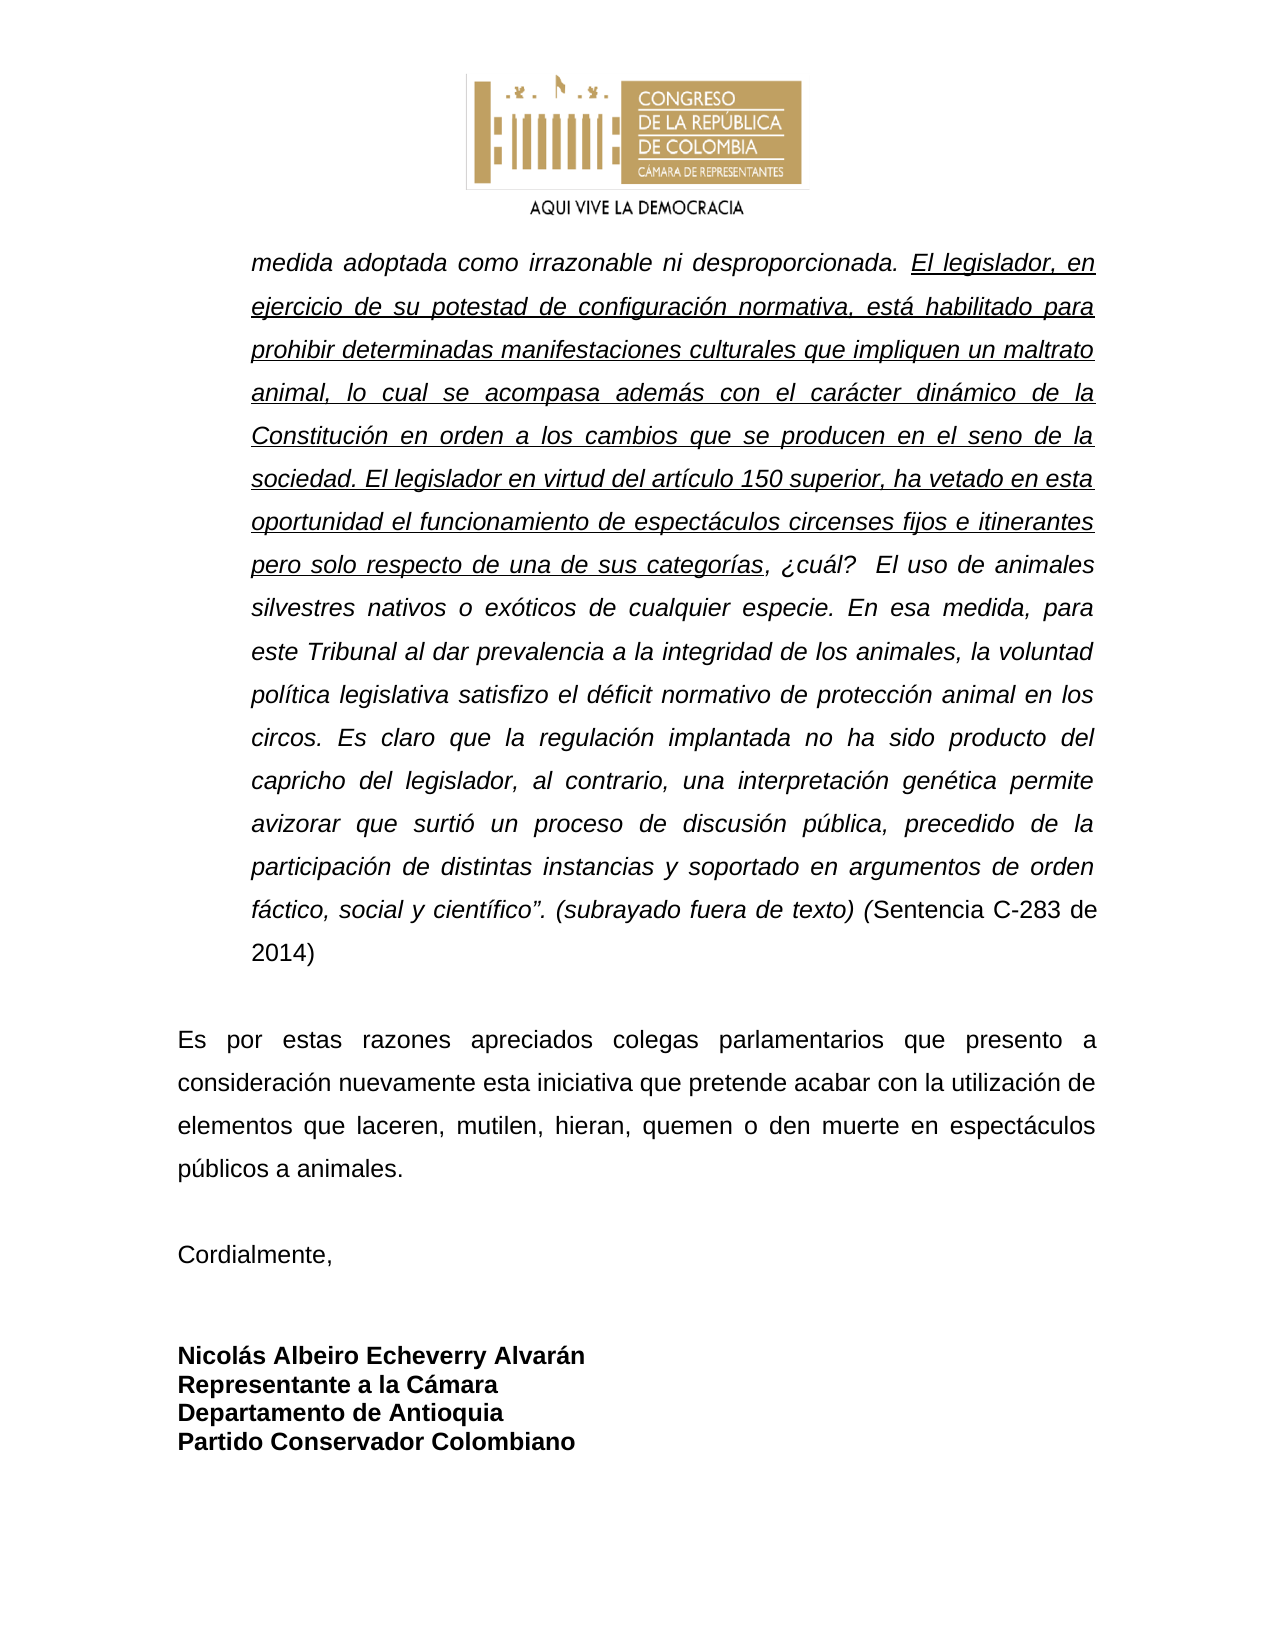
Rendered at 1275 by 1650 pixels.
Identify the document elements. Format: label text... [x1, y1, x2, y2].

text Departamento de Antioquia [177, 1398, 1098, 1427]
text Cordialmente, [177, 1240, 1098, 1269]
text Partido Conservador Colombiano [177, 1427, 1098, 1456]
picture [465, 73, 810, 220]
text Representante a la Cámara [177, 1369, 1098, 1398]
text Nicolás Albeiro Echeverry Alvarán [177, 1341, 1098, 1369]
text Es por estas razones apreciados colegas parlamentarios que presento a consideración nuevamente esta iniciativa que pretende acabar con la utilización de elementos que laceren, mutilen, hieran, quemen o den muerte en espectáculos públicos a animales. [177, 1024, 1098, 1183]
